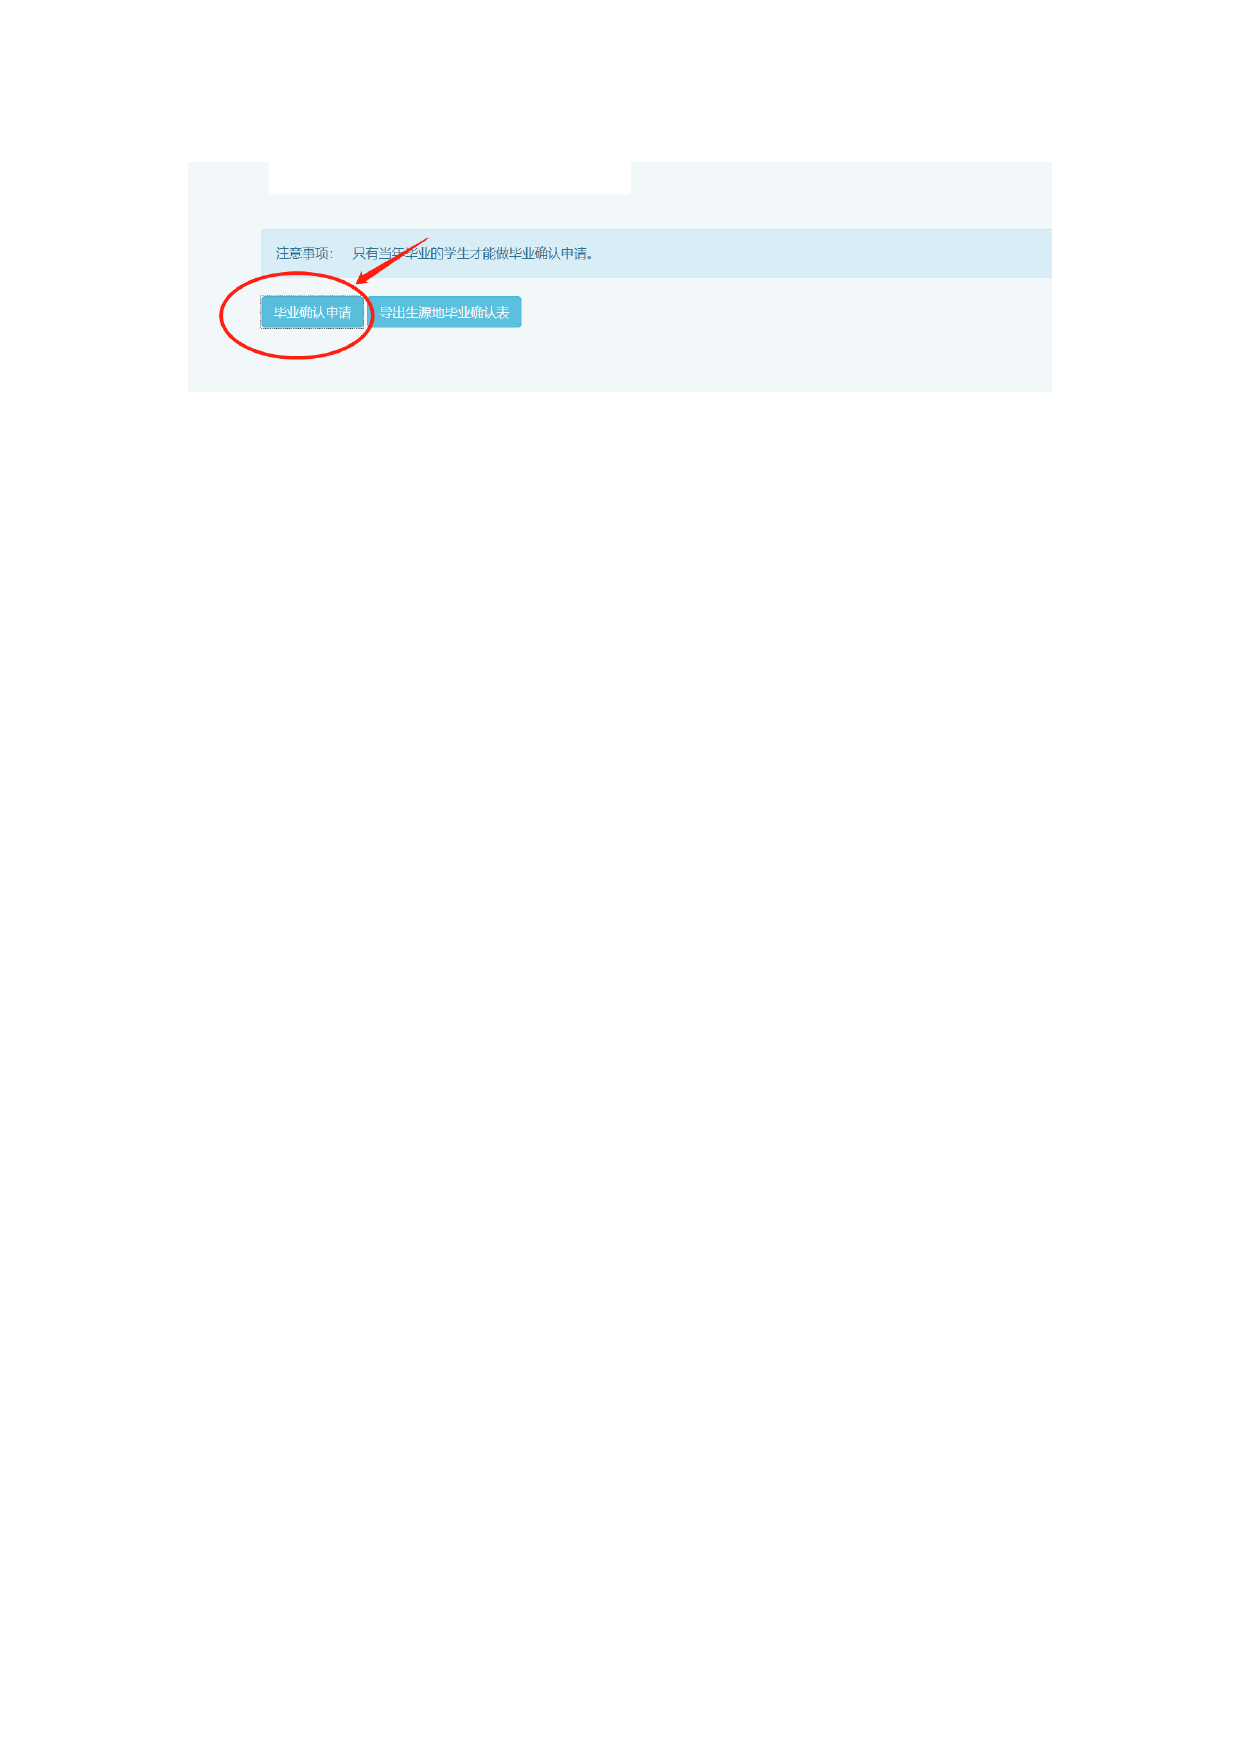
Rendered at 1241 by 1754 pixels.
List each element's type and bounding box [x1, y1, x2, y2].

picture [187, 162, 1052, 392]
